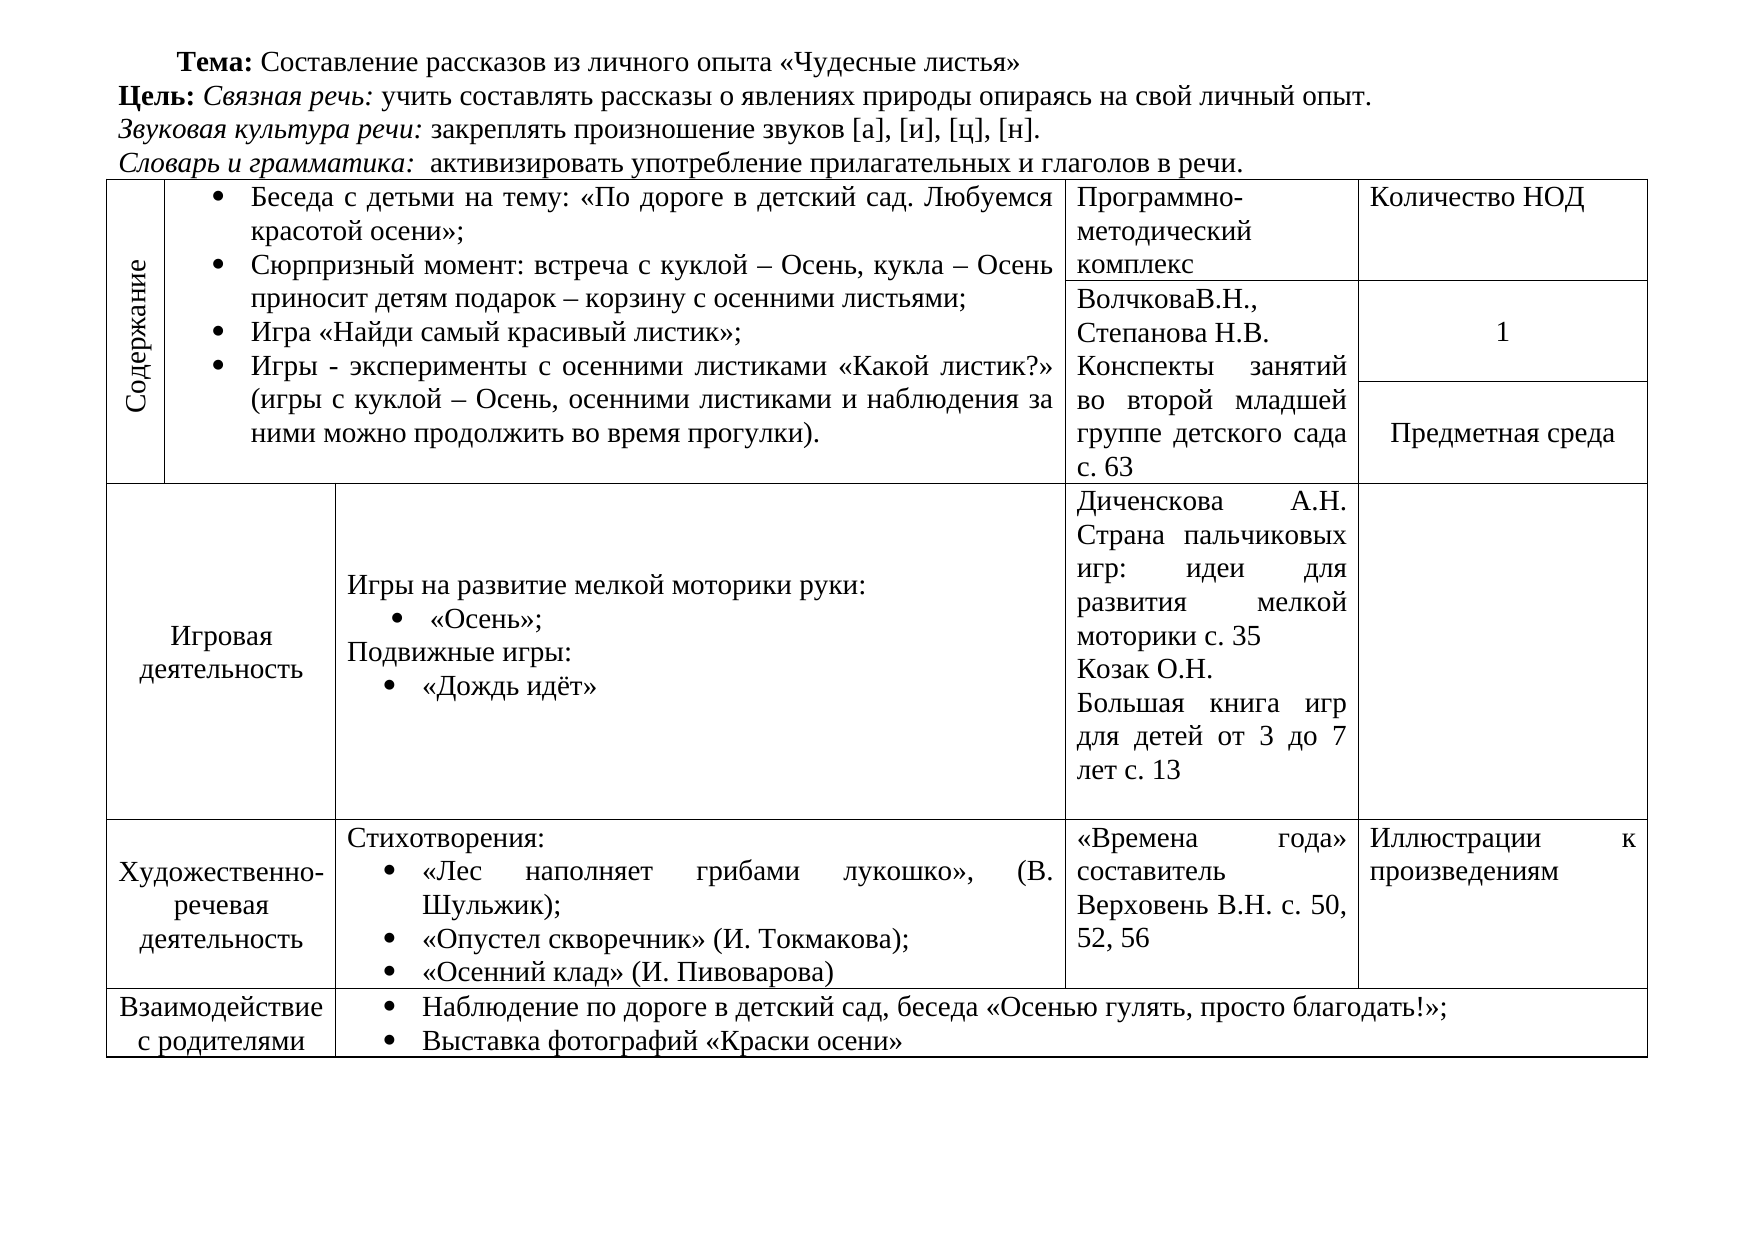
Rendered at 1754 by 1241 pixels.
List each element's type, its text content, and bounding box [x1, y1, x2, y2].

text Словарь и грамматика: активизировать употребление прилагательных и глаголов в речи. [118, 145, 1636, 178]
table_cell 1 [1359, 281, 1647, 381]
table_cell Иллюстрации к произведениям [1359, 820, 1647, 988]
table_cell Стихотворения: «Лес наполняет грибами лукошко», (В. Шульжик); «Опустел скворечник» (И. Токмакова); «Осенний клад» (И. Пивоварова) [336, 820, 1065, 988]
text Звуковая культура речи: закреплять произношение звуков [а], [и], [ц], [н]. [118, 111, 1636, 145]
table_cell Игровая деятельность [107, 484, 335, 819]
text Тема: Составление рассказов из личного опыта «Чудесные листья» [118, 44, 1636, 78]
table_header Беседа с детьми на тему: «По дороге в детский сад. Любуемся красотой осени»; Сюрпризный момент: встреча с куклой – Осень, кукла – Осень приносит детям подарок – корзину с осенними листьями; Игра «Найди самый красивый листик»; Игры - эксперименты с осенними листиками «Какой листик?» (игры с куклой – Осень, осенними листиками и наблюдения за ними можно продолжить во время прогулки). [165, 180, 1065, 482]
table_header Содержание [107, 180, 164, 482]
table_cell Предметная среда [1359, 382, 1647, 482]
table_cell [1359, 484, 1647, 819]
table_cell ВолчковаВ.Н., Степанова Н.В. Конспекты занятий во второй младшей группе детского сада с. 63 [1066, 281, 1358, 482]
table_cell Игры на развитие мелкой моторики руки: «Осень»; Подвижные игры: «Дождь идёт» [336, 484, 1065, 819]
table_cell Диченскова А.Н. Страна пальчиковых игр: идеи для развития мелкой моторики с. 35 Козак О.Н. Большая книга игр для детей от 3 до 7 лет с. 13 [1066, 484, 1358, 819]
table_cell «Времена года» составитель Верховень В.Н. с. 50, 52, 56 [1066, 820, 1358, 988]
table_cell Взаимодействие с родителями [107, 989, 335, 1056]
table_header Программно-методический комплекс [1066, 180, 1358, 280]
table_header Количество НОД [1359, 180, 1647, 280]
table_cell Художественно-речевая деятельность [107, 820, 335, 988]
text Цель: Связная речь: учить составлять рассказы о явлениях природы опираясь на свой личный опыт. [118, 78, 1636, 111]
table_cell Наблюдение по дороге в детский сад, беседа «Осенью гулять, просто благодать!»; Выставка фотографий «Краски осени» [336, 989, 1647, 1056]
